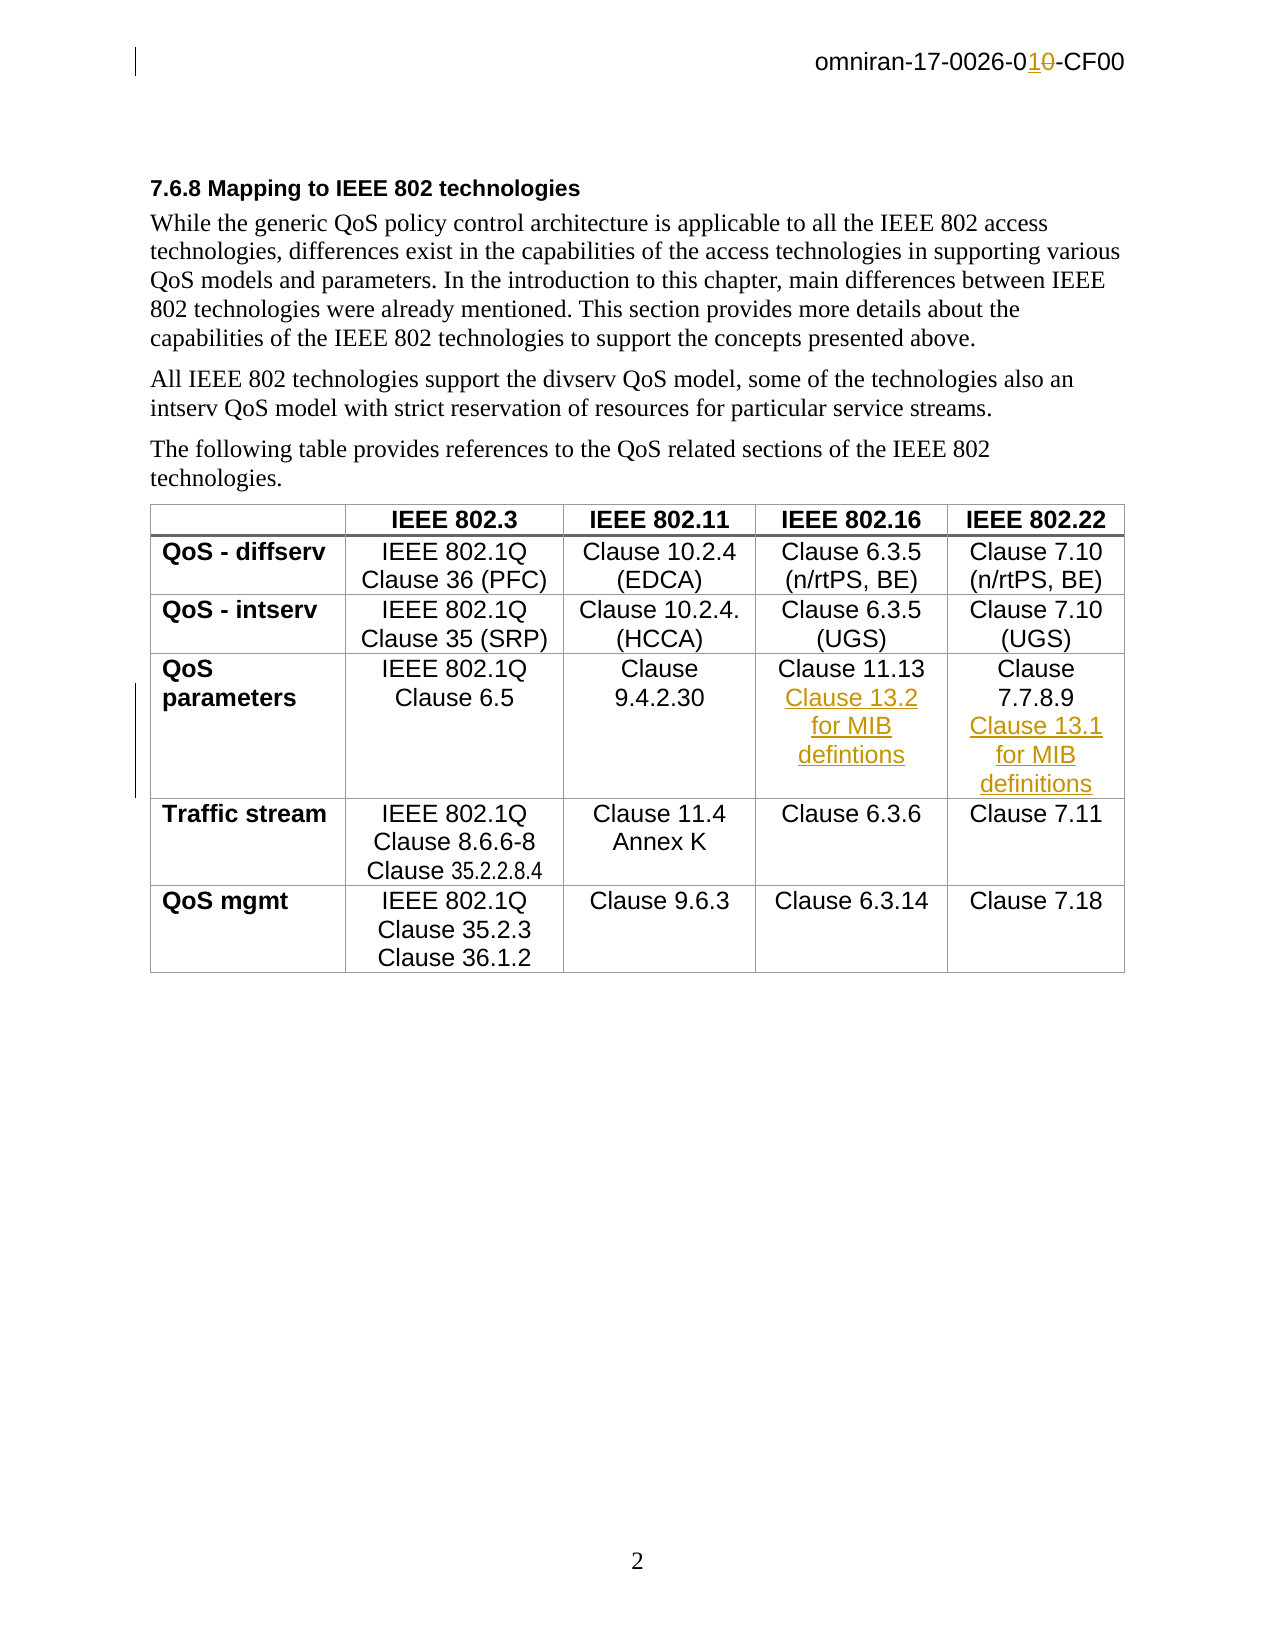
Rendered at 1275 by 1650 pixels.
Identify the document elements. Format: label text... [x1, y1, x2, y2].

table_cell IEEE 802.1Q Clause 6.5 [346, 654, 563, 798]
table_cell Clause 7.7.8.9 [948, 654, 1124, 798]
table_cell Clause 6.3.5 (UGS) [756, 595, 947, 653]
table_cell IEEE 802.1Q Clause 35 (SRP) [346, 595, 563, 653]
table_header IEEE 802.16 [756, 505, 947, 534]
table_cell Clause 10.2.4. (HCCA) [564, 595, 755, 653]
table_cell Clause 10.2.4 (EDCA) [564, 537, 755, 594]
table_cell Clause 6.3.6 [756, 799, 947, 885]
table_cell QoS - diffserv [151, 537, 345, 594]
subtitle 7.6.8 Mapping to IEEE 802 technologies [150, 175, 1125, 201]
table_cell QoS mgmt [151, 886, 345, 972]
text The following table provides references to the QoS related sections of the IEEE 802 technologies. [150, 434, 1125, 491]
table_cell Clause 7.11 [948, 799, 1124, 885]
text While the generic QoS policy control architecture is applicable to all the IEEE 802 access technologies, differences exist in the capabilities of the access technologies in supporting various QoS models and parameters. In the introduction to this chapter, main differences between IEEE 802 technologies were already mentioned. This section provides more details about the capabilities of the IEEE 802 technologies to support the concepts presented above. [150, 208, 1125, 351]
table_cell Clause 7.18 [948, 886, 1124, 972]
table_cell Clause 7.10 (n/rtPS, BE) [948, 537, 1124, 594]
table_header IEEE 802.11 [564, 505, 755, 534]
table_cell Traffic stream [151, 799, 345, 885]
table_header IEEE 802.3 [346, 505, 563, 534]
table_header IEEE 802.22 [948, 505, 1124, 534]
table_cell QoS parameters [151, 654, 345, 798]
table_cell Clause 11.13 [756, 654, 947, 798]
table_cell Clause 6.3.5 (n/rtPS, BE) [756, 537, 947, 594]
table_header [151, 505, 345, 534]
table_cell IEEE 802.1Q Clause 35.2.3 Clause 36.1.2 [346, 886, 563, 972]
table_cell Clause 7.10 (UGS) [948, 595, 1124, 653]
table_cell QoS - intserv [151, 595, 345, 653]
text All IEEE 802 technologies support the divserv QoS model, some of the technologies also an intserv QoS model with strict reservation of resources for particular service streams. [150, 364, 1125, 421]
table_cell Clause 9.6.3 [564, 886, 755, 972]
table_cell IEEE 802.1Q Clause 8.6.6-8 Clause 35.2.2.8.4 [346, 799, 563, 885]
table_cell IEEE 802.1Q Clause 36 (PFC) [346, 537, 563, 594]
table_cell Clause 9.4.2.30 [564, 654, 755, 798]
table_cell Clause 11.4 Annex K [564, 799, 755, 885]
table_cell Clause 6.3.14 [756, 886, 947, 972]
